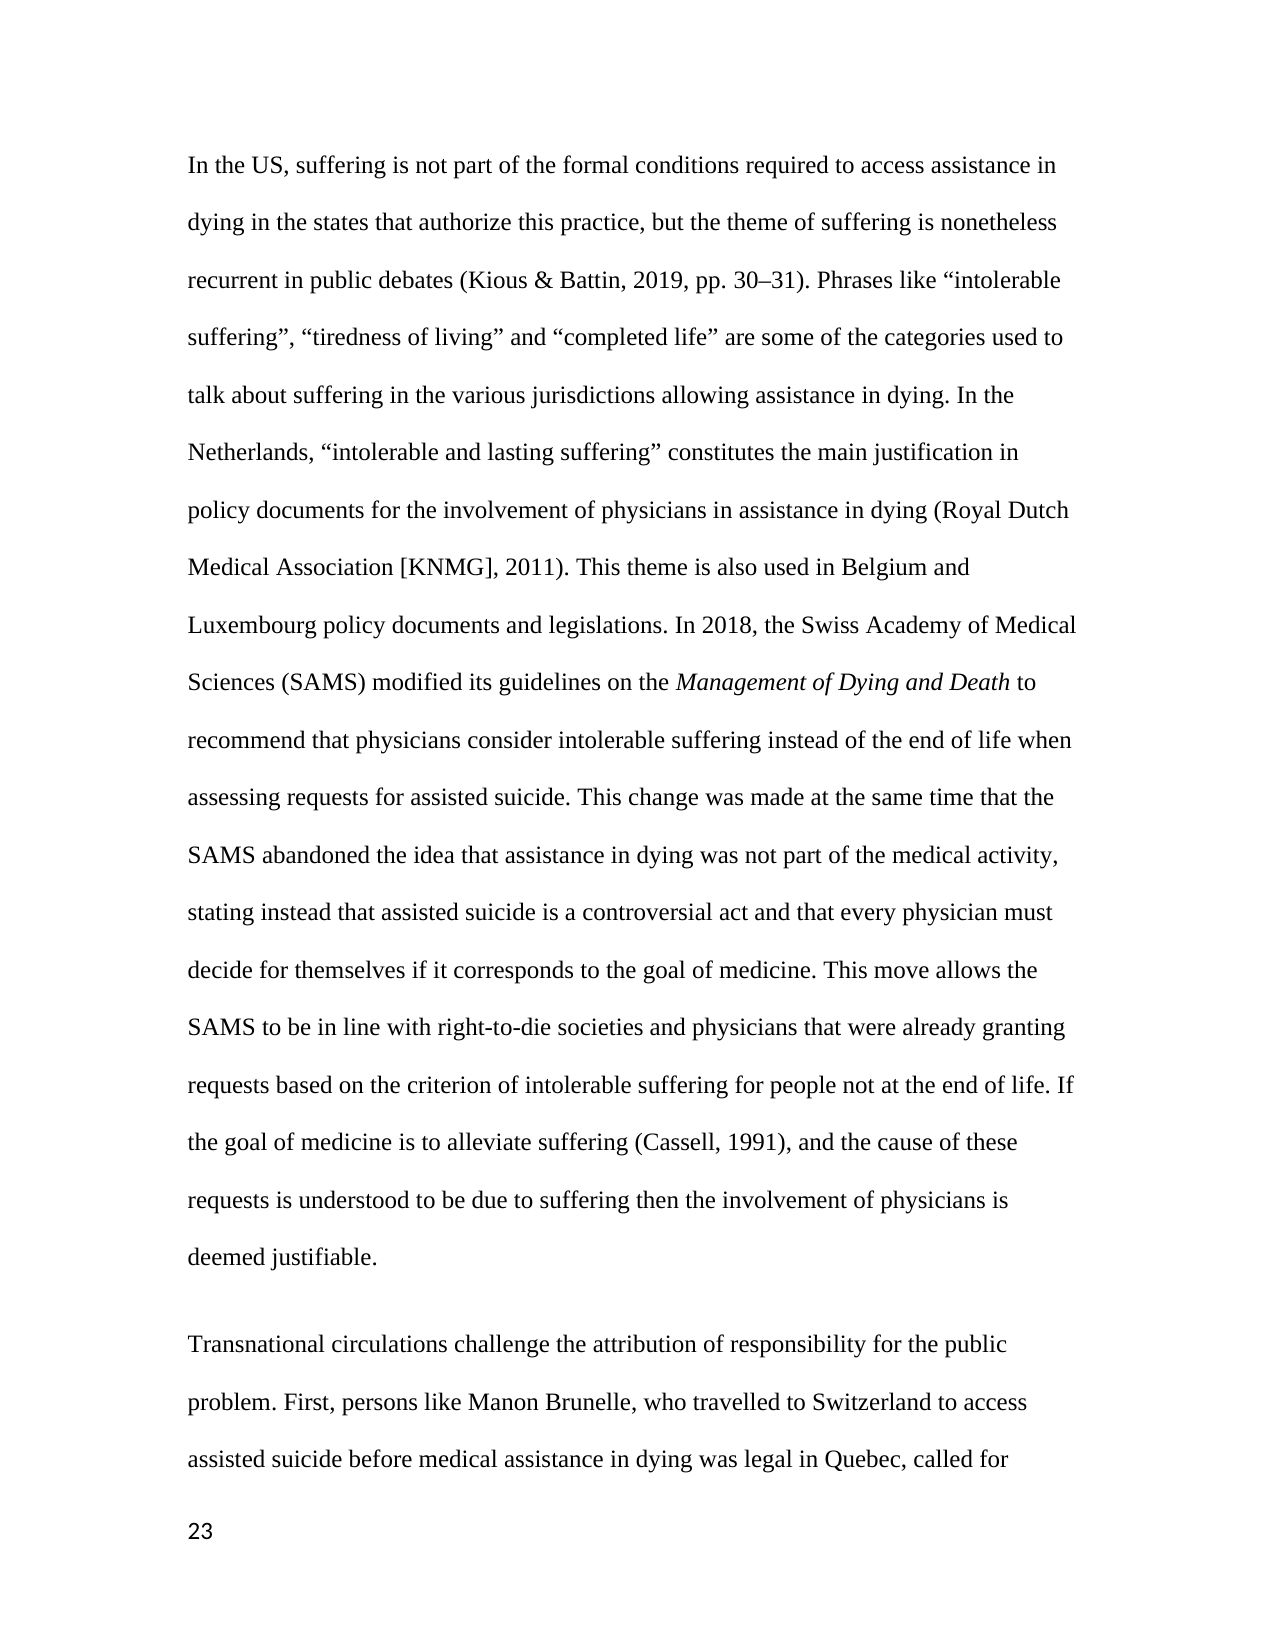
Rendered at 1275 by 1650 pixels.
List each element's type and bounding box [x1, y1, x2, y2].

text [187, 150, 1087, 1271]
text [187, 1329, 1087, 1473]
